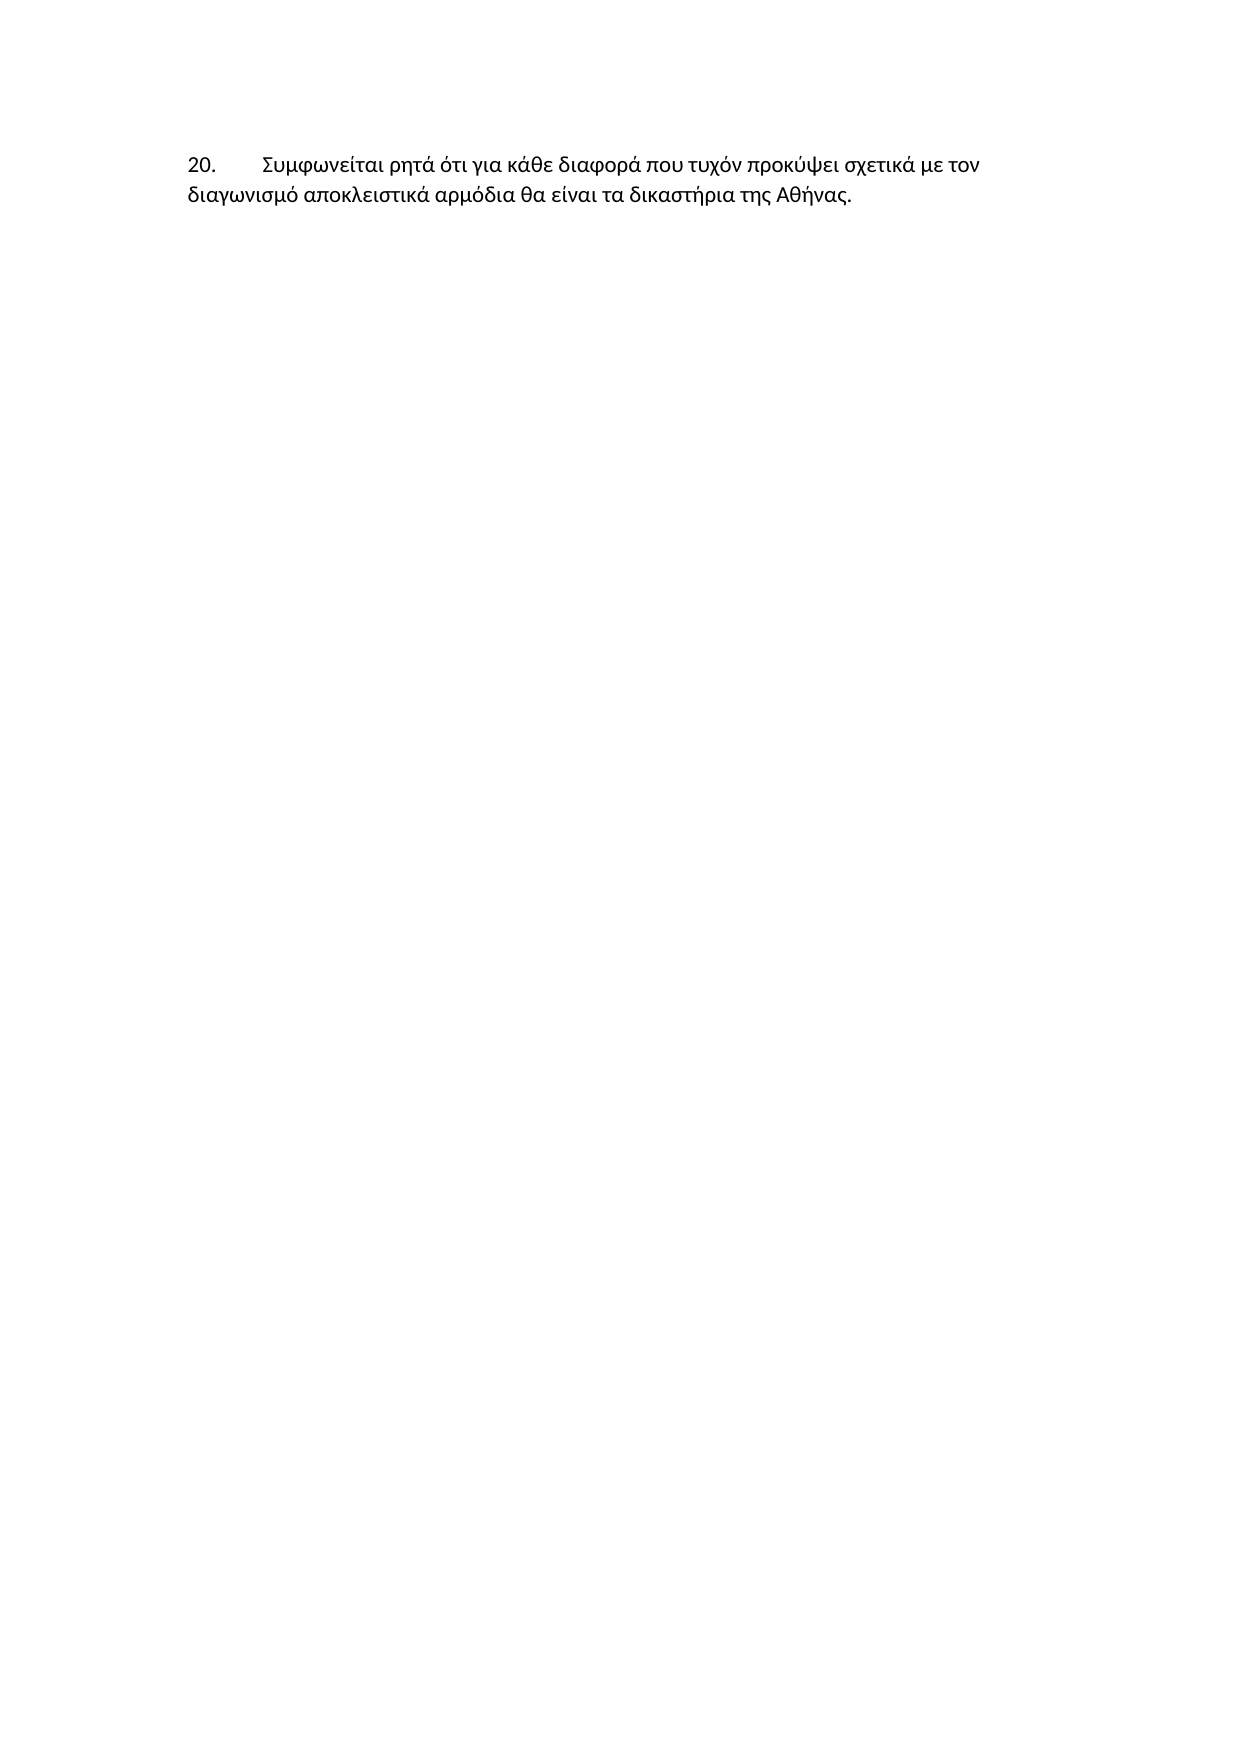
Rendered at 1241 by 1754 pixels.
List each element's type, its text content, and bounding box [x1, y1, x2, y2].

text 20. Συμφωνείται ρητά ότι για κάθε διαφορά που τυχόν προκύψει σχετικά με τον διαγωνισμό αποκλειστικά αρμόδια θα είναι τα δικαστήρια της Αθήνας. [187, 150, 1053, 208]
